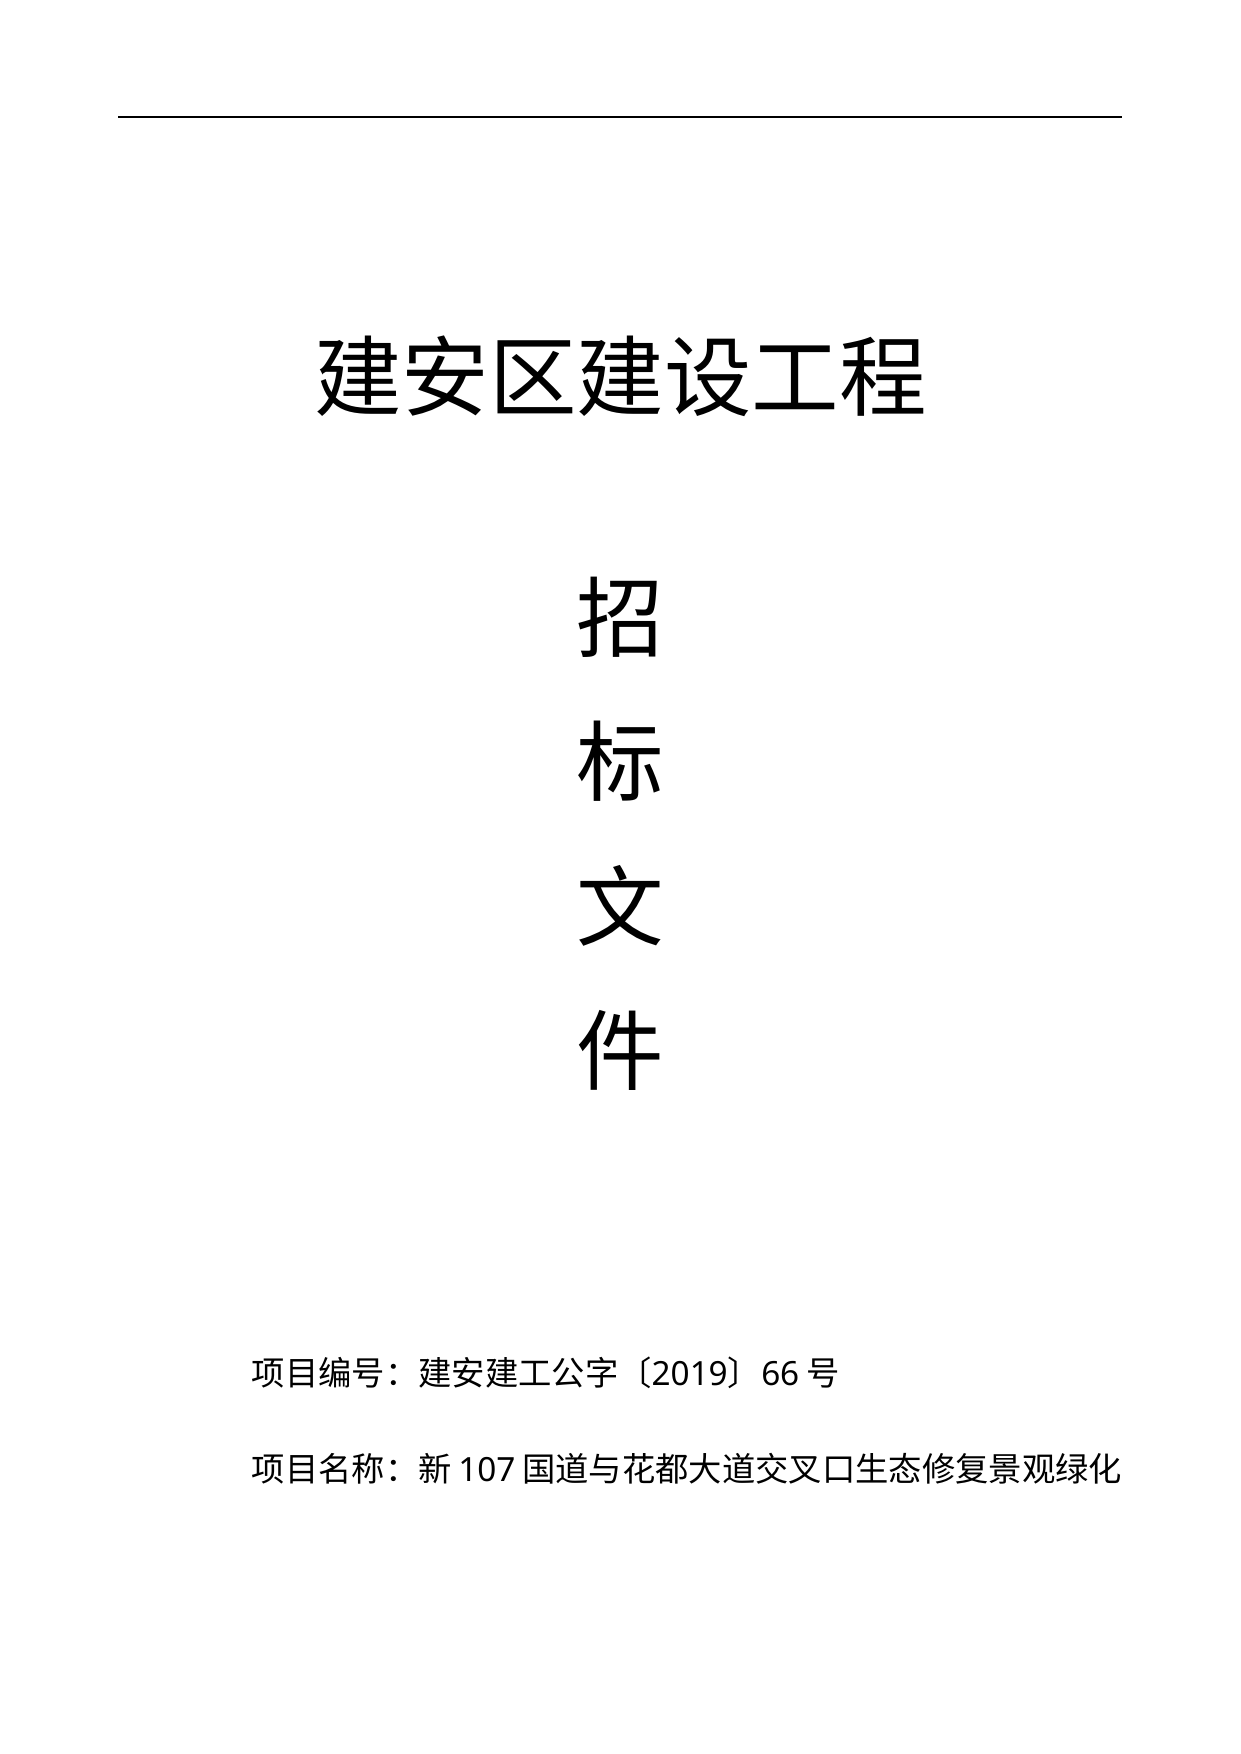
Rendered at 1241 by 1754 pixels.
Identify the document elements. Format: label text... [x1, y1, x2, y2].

text 标 [118, 684, 1122, 829]
text 项目编号：建安建工公字〔2019〕66号 [118, 1323, 1122, 1419]
text 件 [118, 973, 1122, 1118]
text 招 [118, 540, 1122, 684]
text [118, 1419, 1122, 1515]
text 建安区建设工程 [118, 299, 1122, 444]
text 文 [118, 829, 1122, 973]
